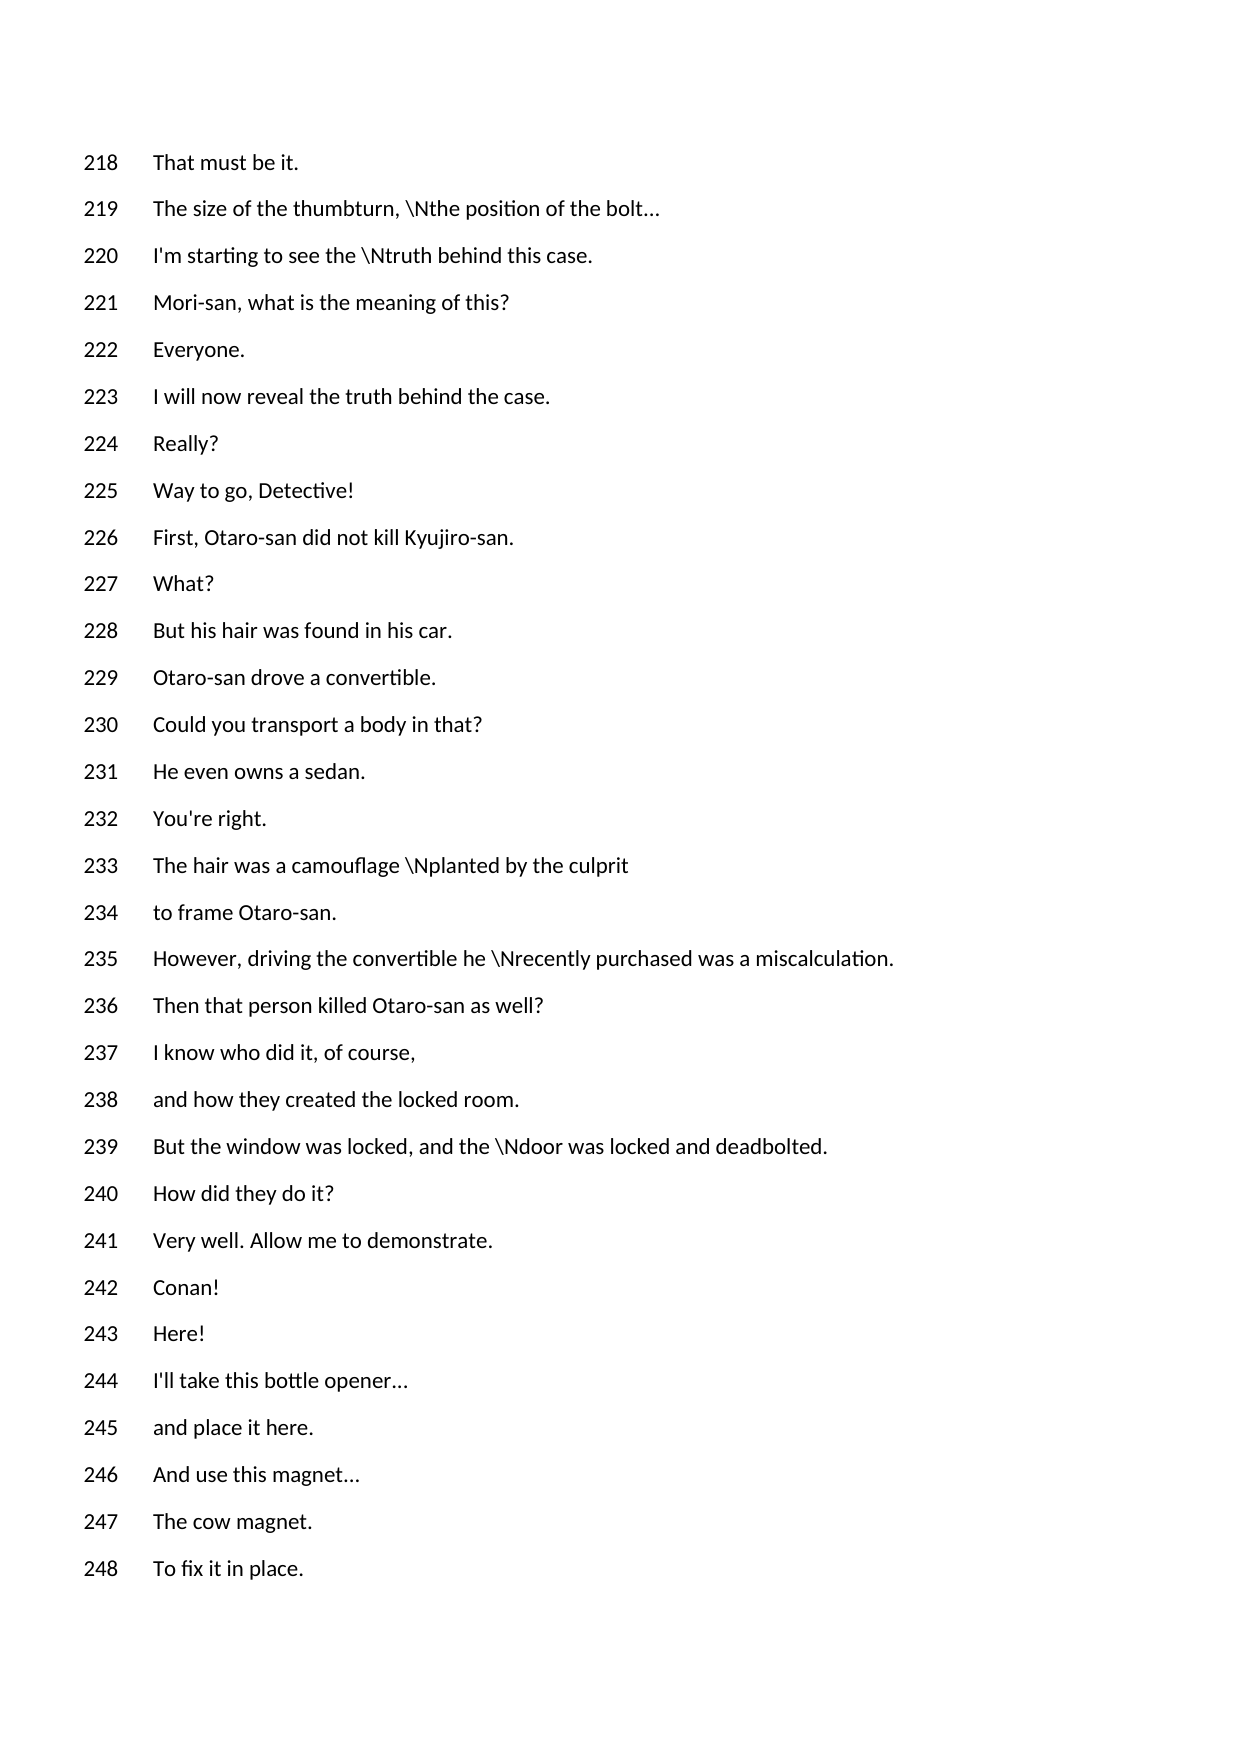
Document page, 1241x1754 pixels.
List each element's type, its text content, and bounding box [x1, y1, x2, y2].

text I will now reveal the truth behind the case. [148, 382, 1093, 410]
text Really? [148, 429, 1093, 457]
text What? [148, 569, 1093, 597]
text The size of the thumbturn, \Nthe position of the bolt... [148, 194, 1093, 222]
text Could you transport a body in that? [148, 710, 1093, 738]
text I'll take this bottle opener... [148, 1366, 1093, 1394]
text You're right. [148, 804, 1093, 832]
text But his hair was found in his car. [148, 616, 1093, 644]
text Conan! [148, 1273, 1093, 1301]
text That must be it. [148, 148, 1093, 176]
text Here! [148, 1319, 1093, 1347]
text First, Otaro-san did not kill Kyujiro-san. [148, 523, 1093, 551]
text Everyone. [148, 335, 1093, 363]
text and how they created the locked room. [148, 1085, 1093, 1113]
text I know who did it, of course, [148, 1038, 1093, 1066]
text I'm starting to see the \Ntruth behind this case. [148, 241, 1093, 269]
text But the window was locked, and the \Ndoor was locked and deadbolted. [148, 1132, 1093, 1160]
text The hair was a camouflage \Nplanted by the culprit [148, 851, 1093, 879]
text Mori-san, what is the meaning of this? [148, 288, 1093, 316]
text Then that person killed Otaro-san as well? [148, 991, 1093, 1019]
text to frame Otaro-san. [148, 898, 1093, 926]
text And use this magnet... [148, 1460, 1093, 1488]
text To fix it in place. [148, 1554, 1093, 1582]
text Way to go, Detective! [148, 476, 1093, 504]
text The cow magnet. [148, 1507, 1093, 1535]
text and place it here. [148, 1413, 1093, 1441]
text However, driving the convertible he \Nrecently purchased was a miscalculation. [148, 944, 1093, 972]
text How did they do it? [148, 1179, 1093, 1207]
text Very well. Allow me to demonstrate. [148, 1226, 1093, 1254]
text Otaro-san drove a convertible. [148, 663, 1093, 691]
text He even owns a sedan. [148, 757, 1093, 785]
